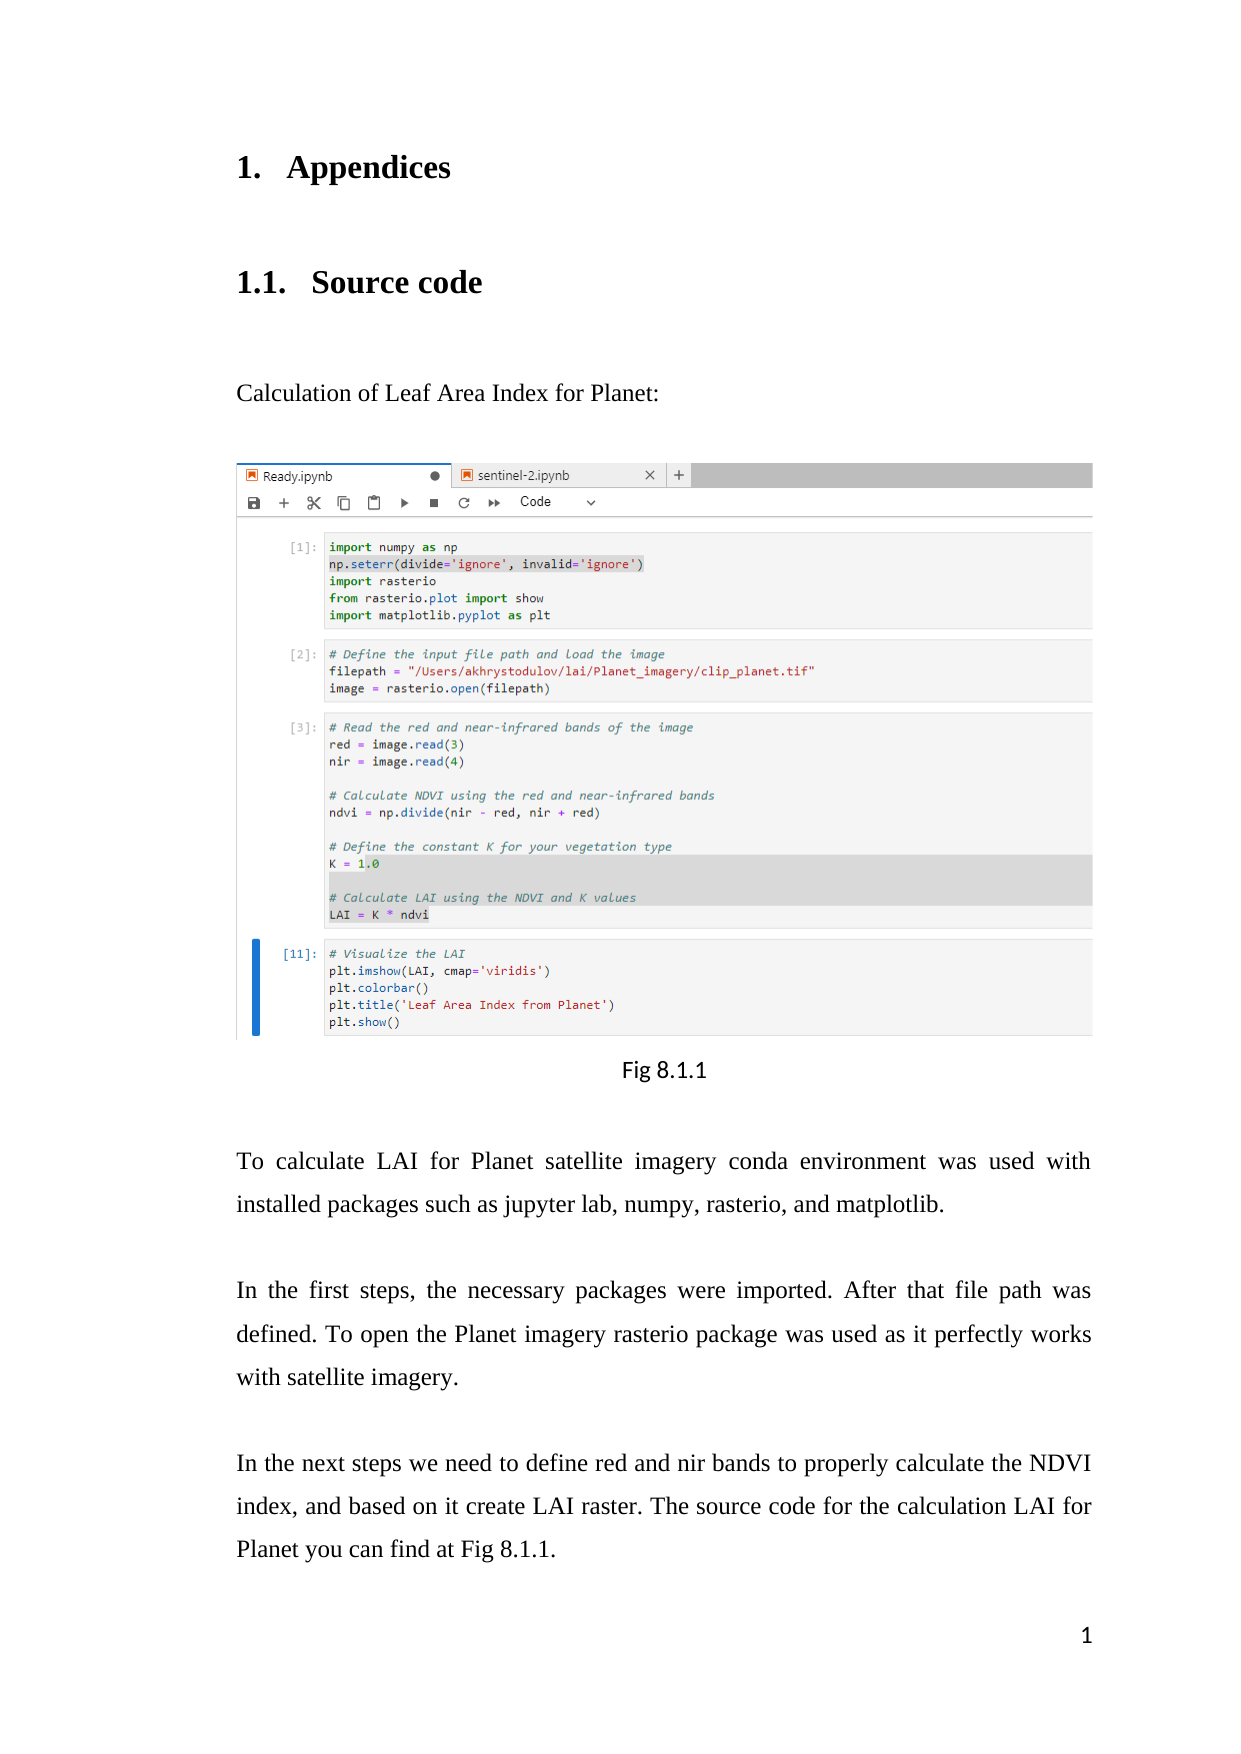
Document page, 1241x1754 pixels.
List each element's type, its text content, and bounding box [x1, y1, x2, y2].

text To calculate LAI for Planet satellite imagery conda environment was used with installed packages such as jupyter lab, numpy, rasterio, and matplotlib. [236, 1146, 1092, 1218]
text In the first steps, the necessary packages were imported. After that file path was defined. To open the Planet imagery rasterio package was used as it perfectly works with satellite imagery. [236, 1276, 1092, 1391]
text Fig 8.1.1 [236, 1055, 1092, 1085]
picture [236, 463, 1093, 1040]
list Appendices [236, 148, 1092, 186]
text In the next steps we need to define red and nir bands to properly calculate the NDVI index, and based on it create LAI raster. The source code for the calculation LAI for Planet you can find at Fig 8.1.1. [236, 1448, 1092, 1563]
text Calculation of Leaf Area Index for Planet: [236, 378, 1092, 406]
list Source code [236, 263, 1092, 301]
